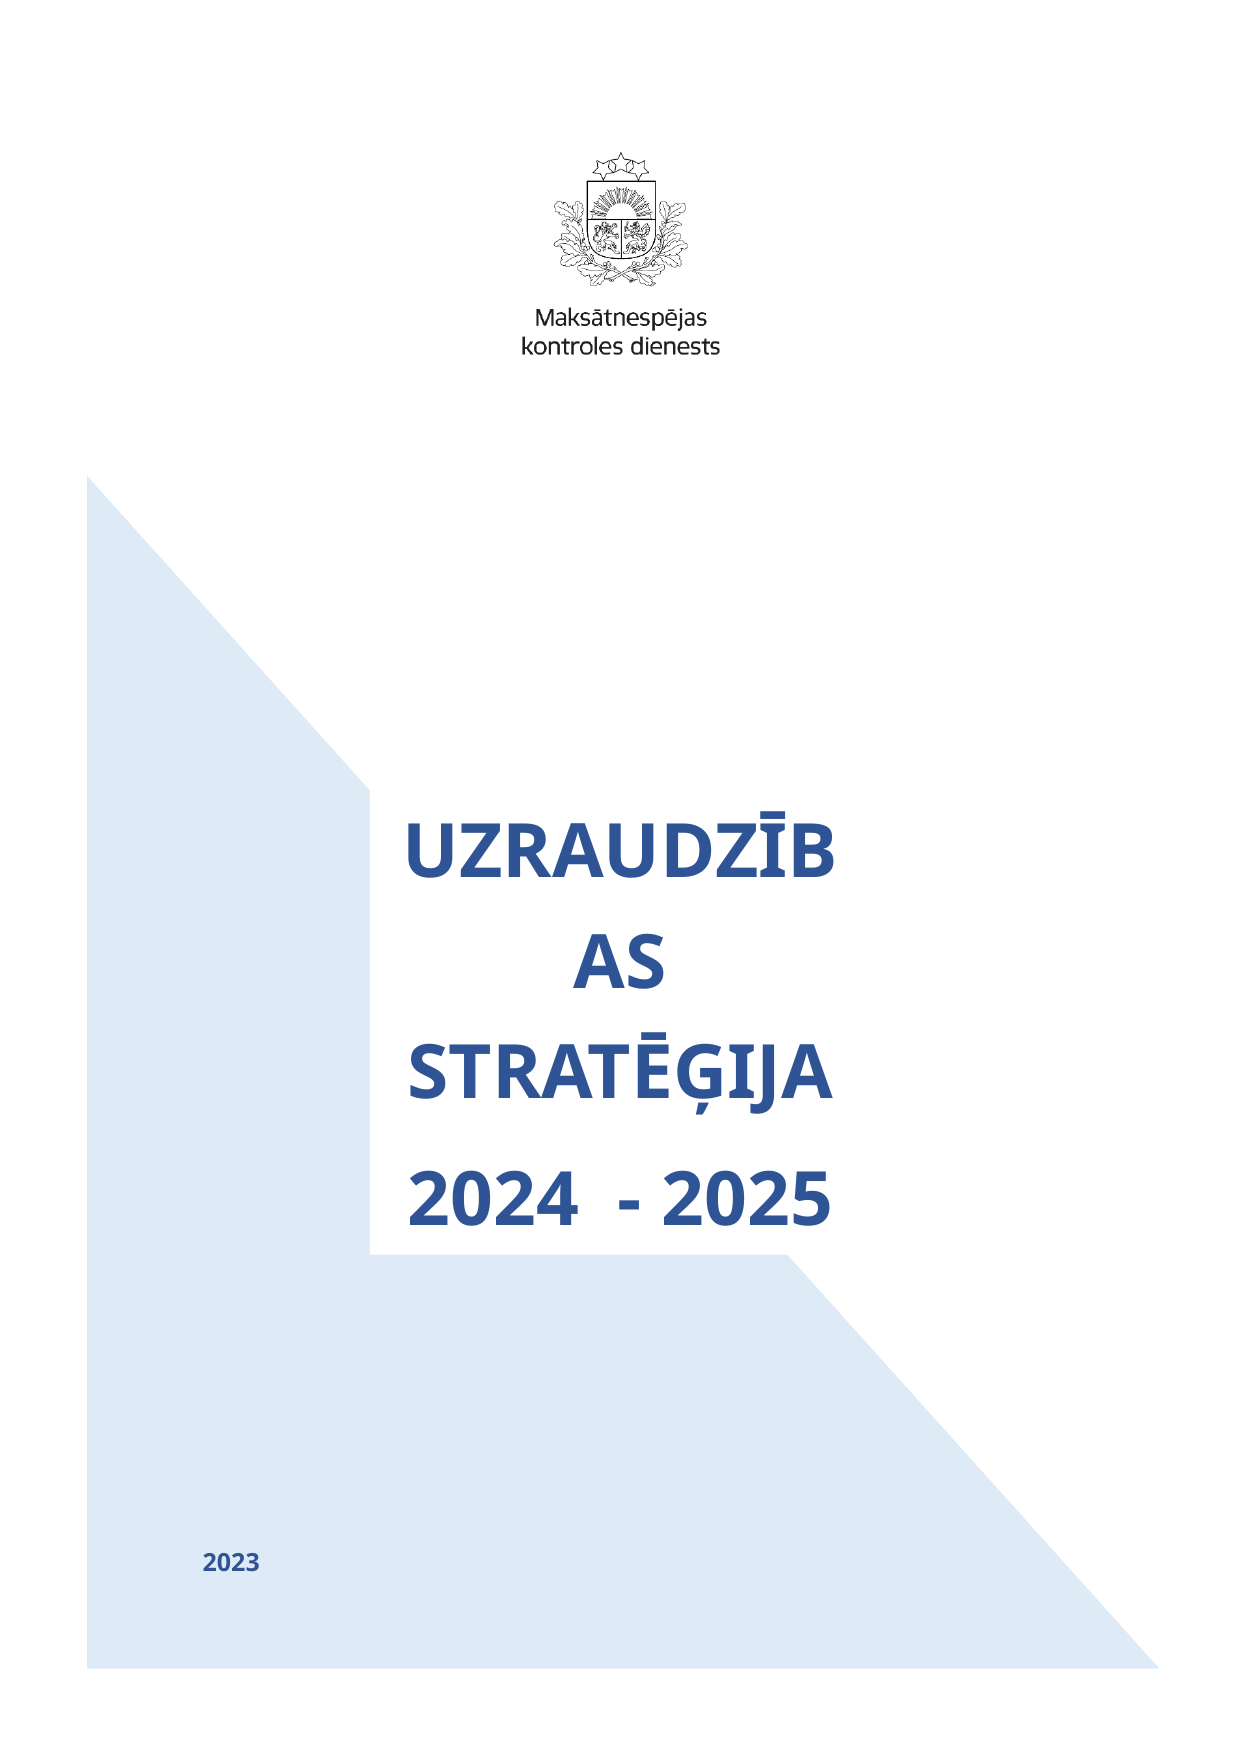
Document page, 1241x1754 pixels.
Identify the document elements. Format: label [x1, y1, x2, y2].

picture [450, 57, 791, 398]
